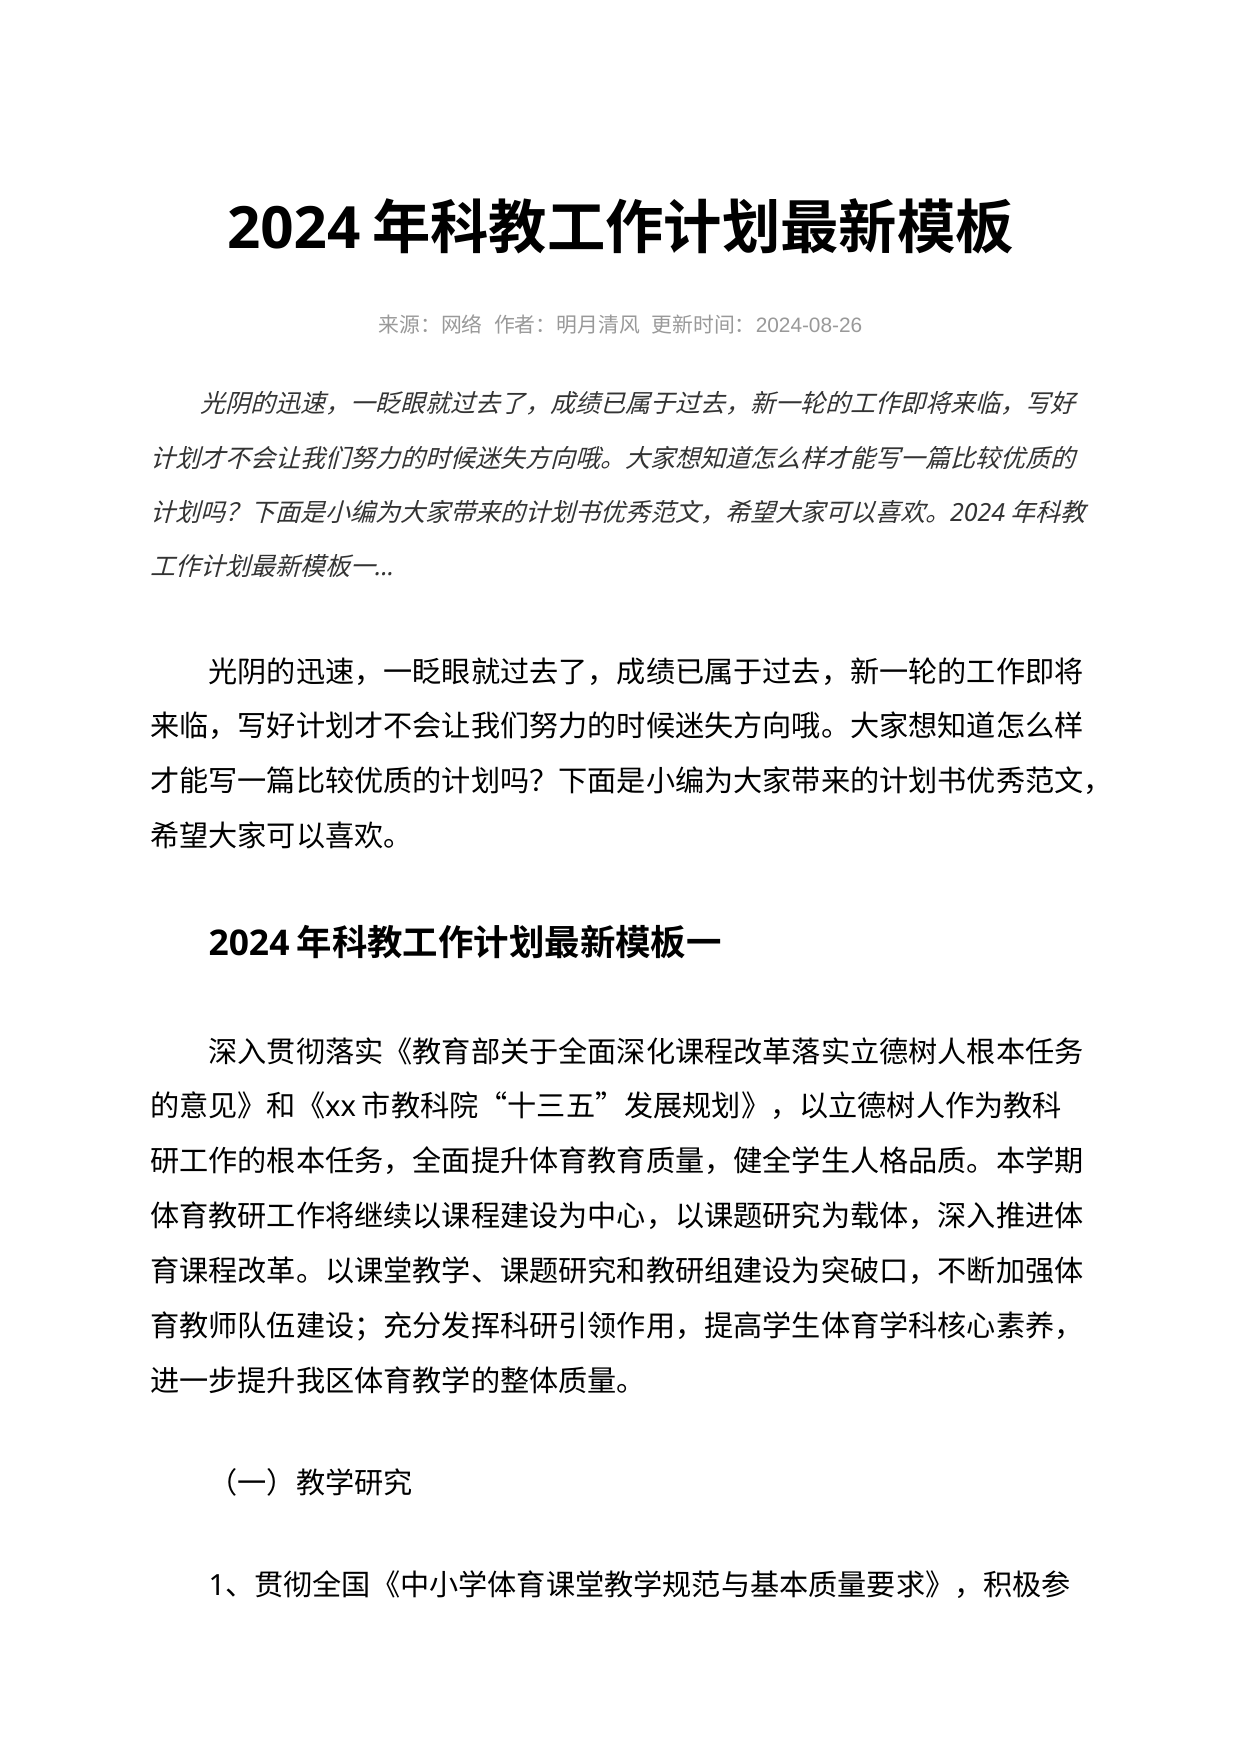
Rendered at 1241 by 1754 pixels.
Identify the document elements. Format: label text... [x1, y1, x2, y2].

text （一）教学研究 [150, 1459, 1090, 1502]
text 光阴的迅速，一眨眼就过去了，成绩已属于过去，新一轮的工作即将来临，写好计划才不会让我们努力的时候迷失方向哦。大家想知道怎么样才能写一篇比较优质的计划吗？下面是小编为大家带来的计划书优秀范文，希望大家可以喜欢。2024年科教工作计划最新模板一... [150, 384, 1090, 583]
subtitle 2024年科教工作计划最新模板 [150, 181, 1090, 266]
text 深入贯彻落实《教育部关于全面深化课程改革落实立德树人根本任务的意见》和《xx市教科院“十三五”发展规划》，以立德树人作为教科研工作的根本任务，全面提升体育教育质量，健全学生人格品质。本学期体育教研工作将继续以课程建设为中心，以课题研究为载体，深入推进体育课程改革。以课堂教学、课题研究和教研组建设为突破口，不断加强体育教师队伍建设；充分发挥科研引领作用，提高学生体育学科核心素养，进一步提升我区体育教学的整体质量。 [150, 1028, 1090, 1400]
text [150, 1561, 1090, 1603]
text 2024年科教工作计划最新模板一 [150, 914, 1090, 966]
text 来源：网络 作者：明月清风 更新时间：2024-08-26 [150, 313, 1090, 337]
text 光阴的迅速，一眨眼就过去了，成绩已属于过去，新一轮的工作即将来临，写好计划才不会让我们努力的时候迷失方向哦。大家想知道怎么样才能写一篇比较优质的计划吗？下面是小编为大家带来的计划书优秀范文，希望大家可以喜欢。 [150, 648, 1090, 855]
